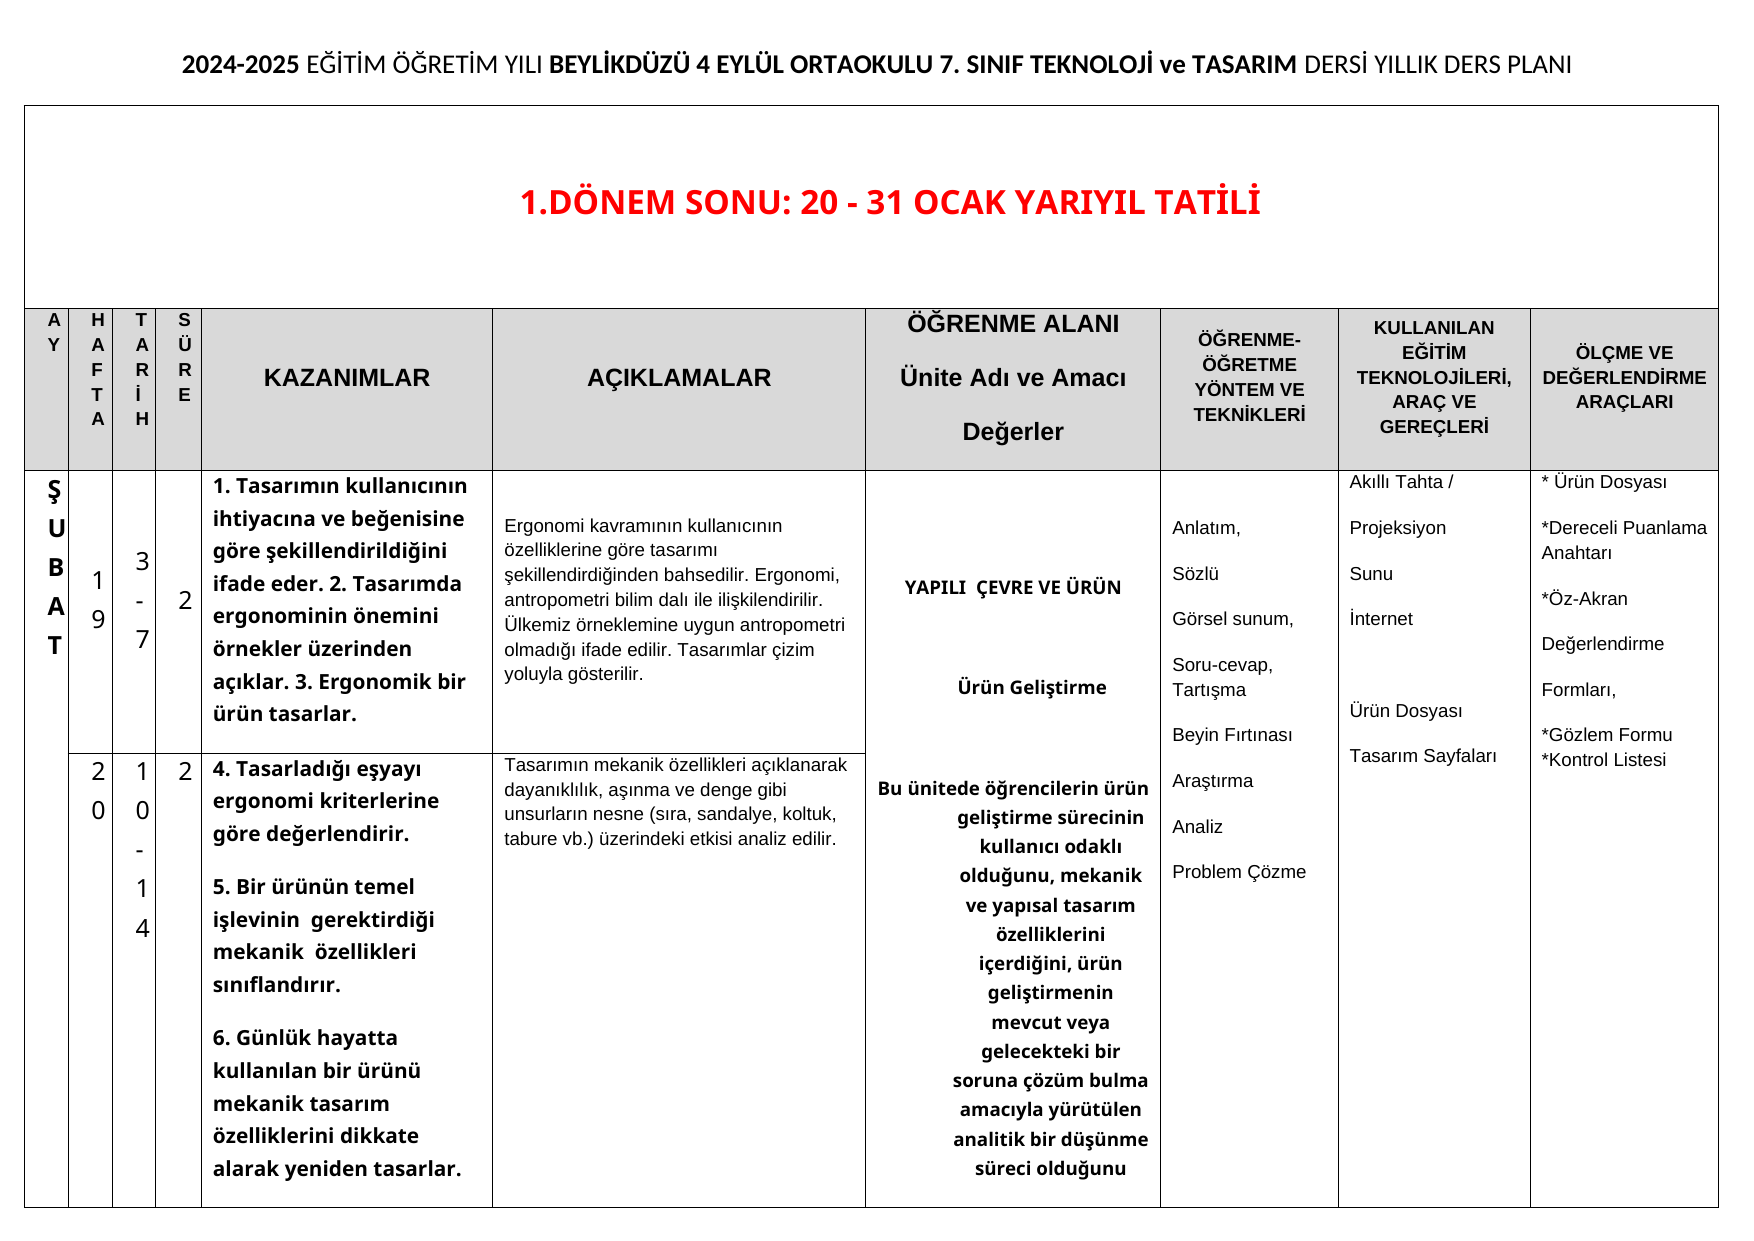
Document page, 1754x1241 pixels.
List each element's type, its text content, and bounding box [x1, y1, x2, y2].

table_cell AY [25, 309, 68, 470]
table_cell 2 [156, 754, 201, 1207]
table_cell Ergonomi kavramının kullanıcının özelliklerine göre tasarımı şekillendirdiğinden bahsedilir. Ergonomi, antropometri bilim dalı ile ilişkilendirilir. Ülkemiz örneklemine uygun antropometri olmadığı ifade edilir. Tasarımlar çizim yoluyla gösterilir. [493, 471, 865, 753]
table_cell 10-14 [113, 754, 155, 1207]
table_cell 2 [156, 471, 201, 753]
table_cell 1. Tasarımın kullanıcının ihtiyacına ve beğenisine göre şekillendirildiğini ifade eder. 2. Tasarımda ergonominin önemini örnekler üzerinden açıklar. 3. Ergonomik bir ürün tasarlar. [202, 471, 492, 753]
table_cell SÜRE [156, 309, 201, 470]
table_cell YAPILI ÇEVRE VE ÜRÜN Ürün Geliştirme Bu ünitede öğrencilerin ürün geliştirme sürecinin kullanıcı odaklı olduğunu, mekanik ve yapısal tasarım özelliklerini içerdiğini, ürün geliştirmenin mevcut veya gelecekteki bir soruna çözüm bulma amacıyla yürütülen analitik bir düşünme süreci olduğunu öğrenmesi amaçlanmıştır. Değerler:Adalet [866, 471, 1160, 1207]
table_cell KULLANILAN EĞİTİM TEKNOLOJİLERİ, ARAÇ VE GEREÇLERİ [1339, 309, 1530, 470]
table_cell TARİH [113, 309, 155, 470]
table_cell Akıllı Tahta / Projeksiyon Sunu İnternet Ürün Dosyası Tasarım Sayfaları [1339, 471, 1530, 1207]
table_cell HAFTA [69, 309, 112, 470]
table_cell 1.DÖNEM SONU: 20 - 31 OCAK YARIYIL TATİLİ [25, 106, 1718, 308]
table_cell 4. Tasarladığı eşyayı ergonomi kriterlerine göre değerlendirir. 5. Bir ürünün temel işlevinin gerektirdiği mekanik özellikleri sınıflandırır. 6. Günlük hayatta kullanılan bir ürünü mekanik tasarım özelliklerini dikkate alarak yeniden tasarlar. [202, 754, 492, 1207]
table_cell ŞUBAT [25, 471, 68, 1207]
table_cell Anlatım, Sözlü Görsel sunum, Soru-cevap, Tartışma Beyin Fırtınası Araştırma Analiz Problem Çözme [1161, 471, 1338, 1207]
table_cell ÖLÇME VE DEĞERLENDİRME ARAÇLARI [1531, 309, 1718, 470]
table_cell 20 [69, 754, 112, 1207]
table_cell ÖĞRENME ALANI Ünite Adı ve Amacı Değerler [866, 309, 1160, 470]
table_cell KAZANIMLAR [202, 309, 492, 470]
table_cell AÇIKLAMALAR [493, 309, 865, 470]
table_cell 19 [69, 471, 112, 753]
table_cell * Ürün Dosyası *Dereceli Puanlama Anahtarı *Öz-Akran Değerlendirme Formları, *Gözlem Formu *Kontrol Listesi [1531, 471, 1718, 1207]
table_cell Tasarımın mekanik özellikleri açıklanarak dayanıklılık, aşınma ve denge gibi unsurların nesne (sıra, sandalye, koltuk, tabure vb.) üzerindeki etkisi analiz edilir. [493, 754, 865, 1207]
table_cell ÖĞRENME-ÖĞRETME YÖNTEM VE TEKNİKLERİ [1161, 309, 1338, 470]
table_cell 3-7 [113, 471, 155, 753]
